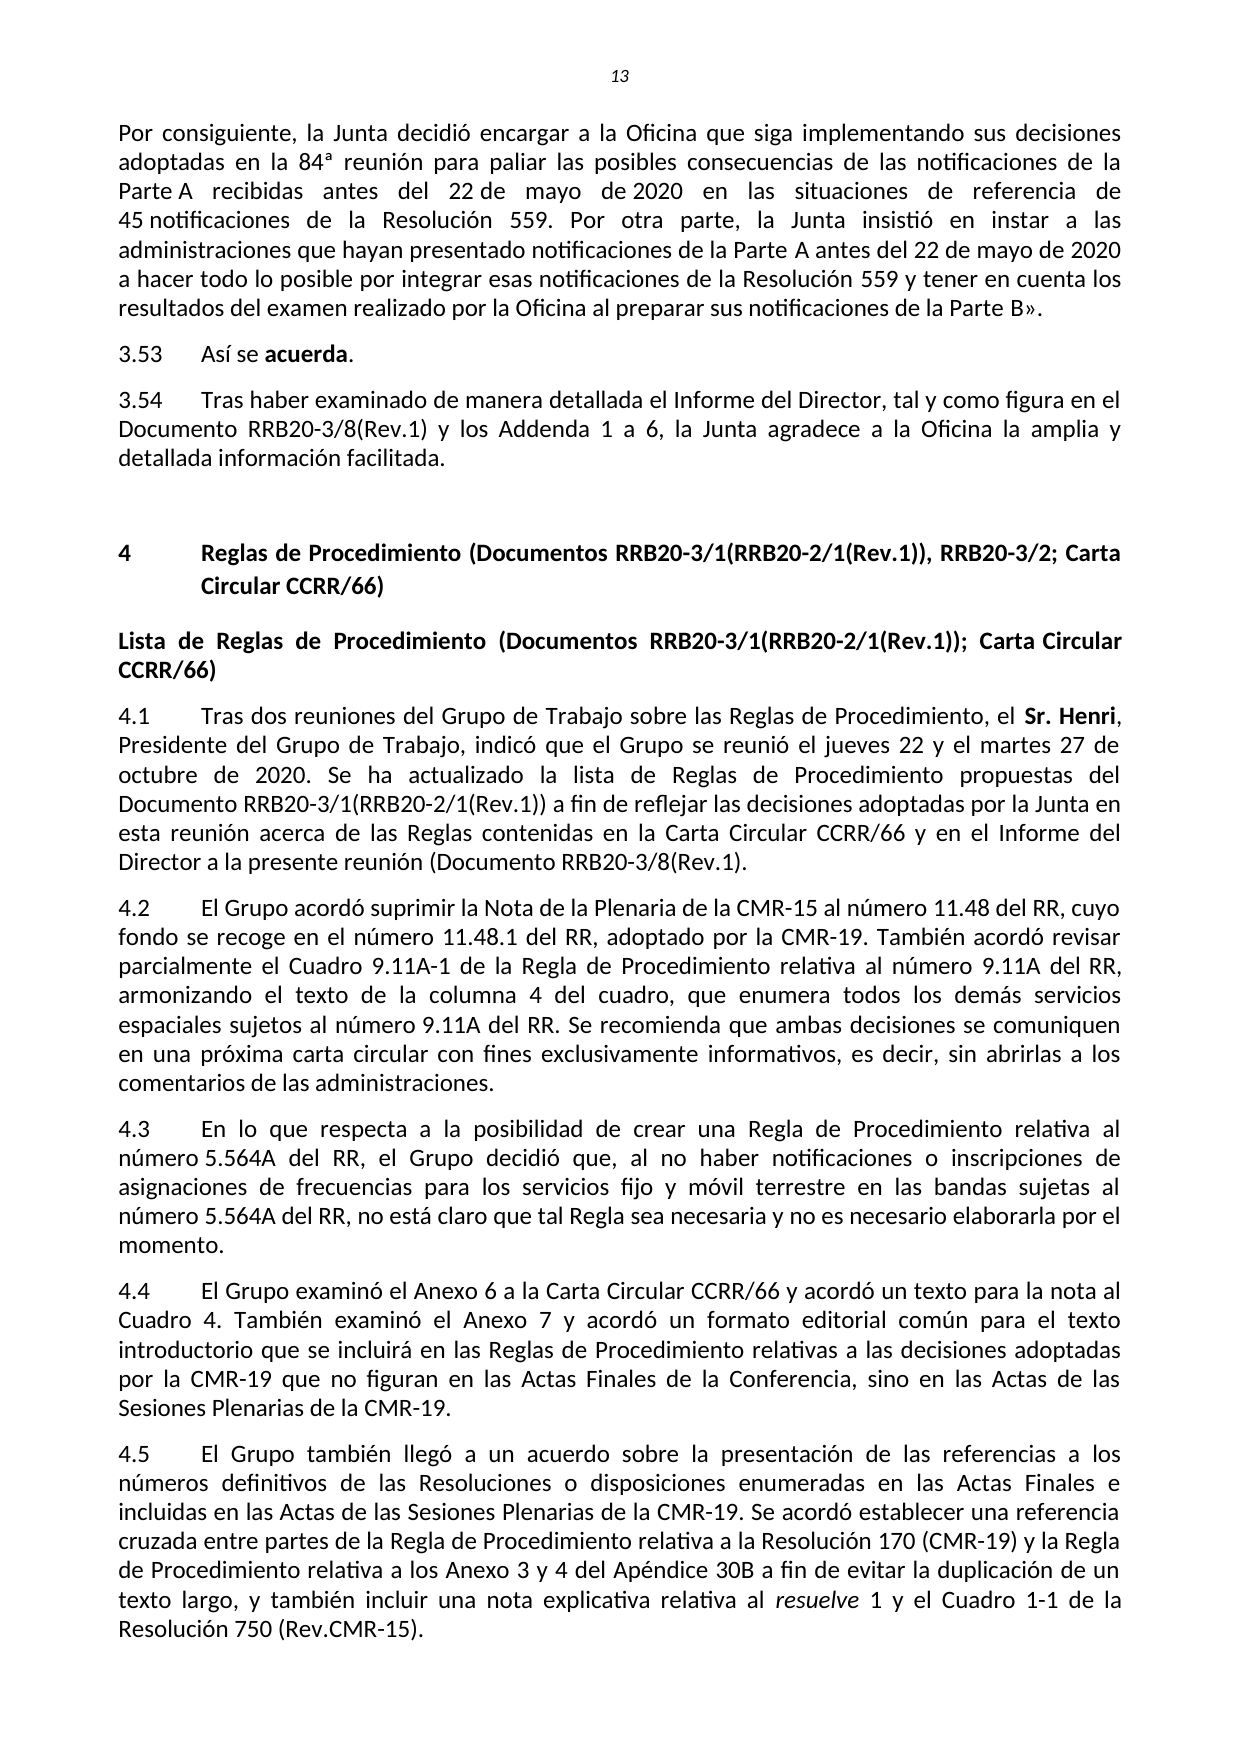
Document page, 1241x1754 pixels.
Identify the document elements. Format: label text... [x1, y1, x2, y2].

text 3.53 Así se acuerda. [118, 339, 1122, 368]
text 3.54 Tras haber examinado de manera detallada el Informe del Director, tal y como figura en el Documento RRB20-3/8(Rev.1) y los Addenda 1 a 6, la Junta agradece a la Oficina la amplia y detallada información facilitada. [118, 385, 1122, 472]
text 4.4 El Grupo examinó el Anexo 6 a la Carta Circular CCRR/66 y acordó un texto para la nota al Cuadro 4. También examinó el Anexo 7 y acordó un formato editorial común para el texto introductorio que se incluirá en las Reglas de Procedimiento relativas a las decisiones adoptadas por la CMR-19 que no figuran en las Actas Finales de la Conferencia, sino en las Actas de las Sesiones Plenarias de la CMR-19. [118, 1276, 1122, 1422]
text 4.2 El Grupo acordó suprimir la Nota de la Plenaria de la CMR-15 al número 11.48 del RR, cuyo fondo se recoge en el número 11.48.1 del RR, adoptado por la CMR-19. También acordó revisar parcialmente el Cuadro 9.11A-1 de la Regla de Procedimiento relativa al número 9.11A del RR, armonizando el texto de la columna 4 del cuadro, que enumera todos los demás servicios espaciales sujetos al número 9.11A del RR. Se recomienda que ambas decisiones se comuniquen en una próxima carta circular con fines exclusivamente informativos, es decir, sin abrirlas a los comentarios de las administraciones. [118, 893, 1122, 1097]
text 4.3 En lo que respecta a la posibilidad de crear una Regla de Procedimiento relativa al número 5.564A del RR, el Grupo decidió que, al no haber notificaciones o inscripciones de asignaciones de frecuencias para los servicios fijo y móvil terrestre en las bandas sujetas al número 5.564A del RR, no está claro que tal Regla sea necesaria y no es necesario elaborarla por el momento. [118, 1114, 1122, 1260]
text 4.5 El Grupo también llegó a un acuerdo sobre la presentación de las referencias a los números definitivos de las Resoluciones o disposiciones enumeradas en las Actas Finales e incluidas en las Actas de las Sesiones Plenarias de la CMR-19. Se acordó establecer una referencia cruzada entre partes de la Regla de Procedimiento relativa a la Resolución 170 (CMR-19) y la Regla de Procedimiento relativa a los Anexo 3 y 4 del Apéndice 30B a fin de evitar la duplicación de un texto largo, y también incluir una nota explicativa relativa al resuelve 1 y el Cuadro 1-1 de la Resolución 750 (Rev.CMR-15). [118, 1439, 1122, 1643]
text 4.1 Tras dos reuniones del Grupo de Trabajo sobre las Reglas de Procedimiento, el Sr. Henri, Presidente del Grupo de Trabajo, indicó que el Grupo se reunió el jueves 22 y el martes 27 de octubre de 2020. Se ha actualizado la lista de Reglas de Procedimiento propuestas del Documento RRB20-3/1(RRB20-2/1(Rev.1)) a fin de reflejar las decisiones adoptadas por la Junta en esta reunión acerca de las Reglas contenidas en la Carta Circular CCRR/66 y en el Informe del Director a la presente reunión (Documento RRB20-3/8(Rev.1). [118, 701, 1122, 876]
subtitle Lista de Reglas de Procedimiento (Documentos RRB20-3/1(RRB20-2/1(Rev.1)); Carta Circular CCRR/66) [118, 626, 1122, 685]
subtitle 4 Reglas de Procedimiento (Documentos RRB20-3/1(RRB20-2/1(Rev.1)), RRB20-3/2; Carta Circular CCRR/66) [118, 535, 1122, 601]
text Por consiguiente, la Junta decidió encargar a la Oficina que siga implementando sus decisiones adoptadas en la 84ª reunión para paliar las posibles consecuencias de las notificaciones de la Parte A recibidas antes del 22 de mayo de 2020 en las situaciones de referencia de 45 notificaciones de la Resolución 559. Por otra parte, la Junta insistió en instar a las administraciones que hayan presentado notificaciones de la Parte A antes del 22 de mayo de 2020 a hacer todo lo posible por integrar esas notificaciones de la Resolución 559 y tener en cuenta los resultados del examen realizado por la Oficina al preparar sus notificaciones de la Parte B». [118, 118, 1122, 322]
